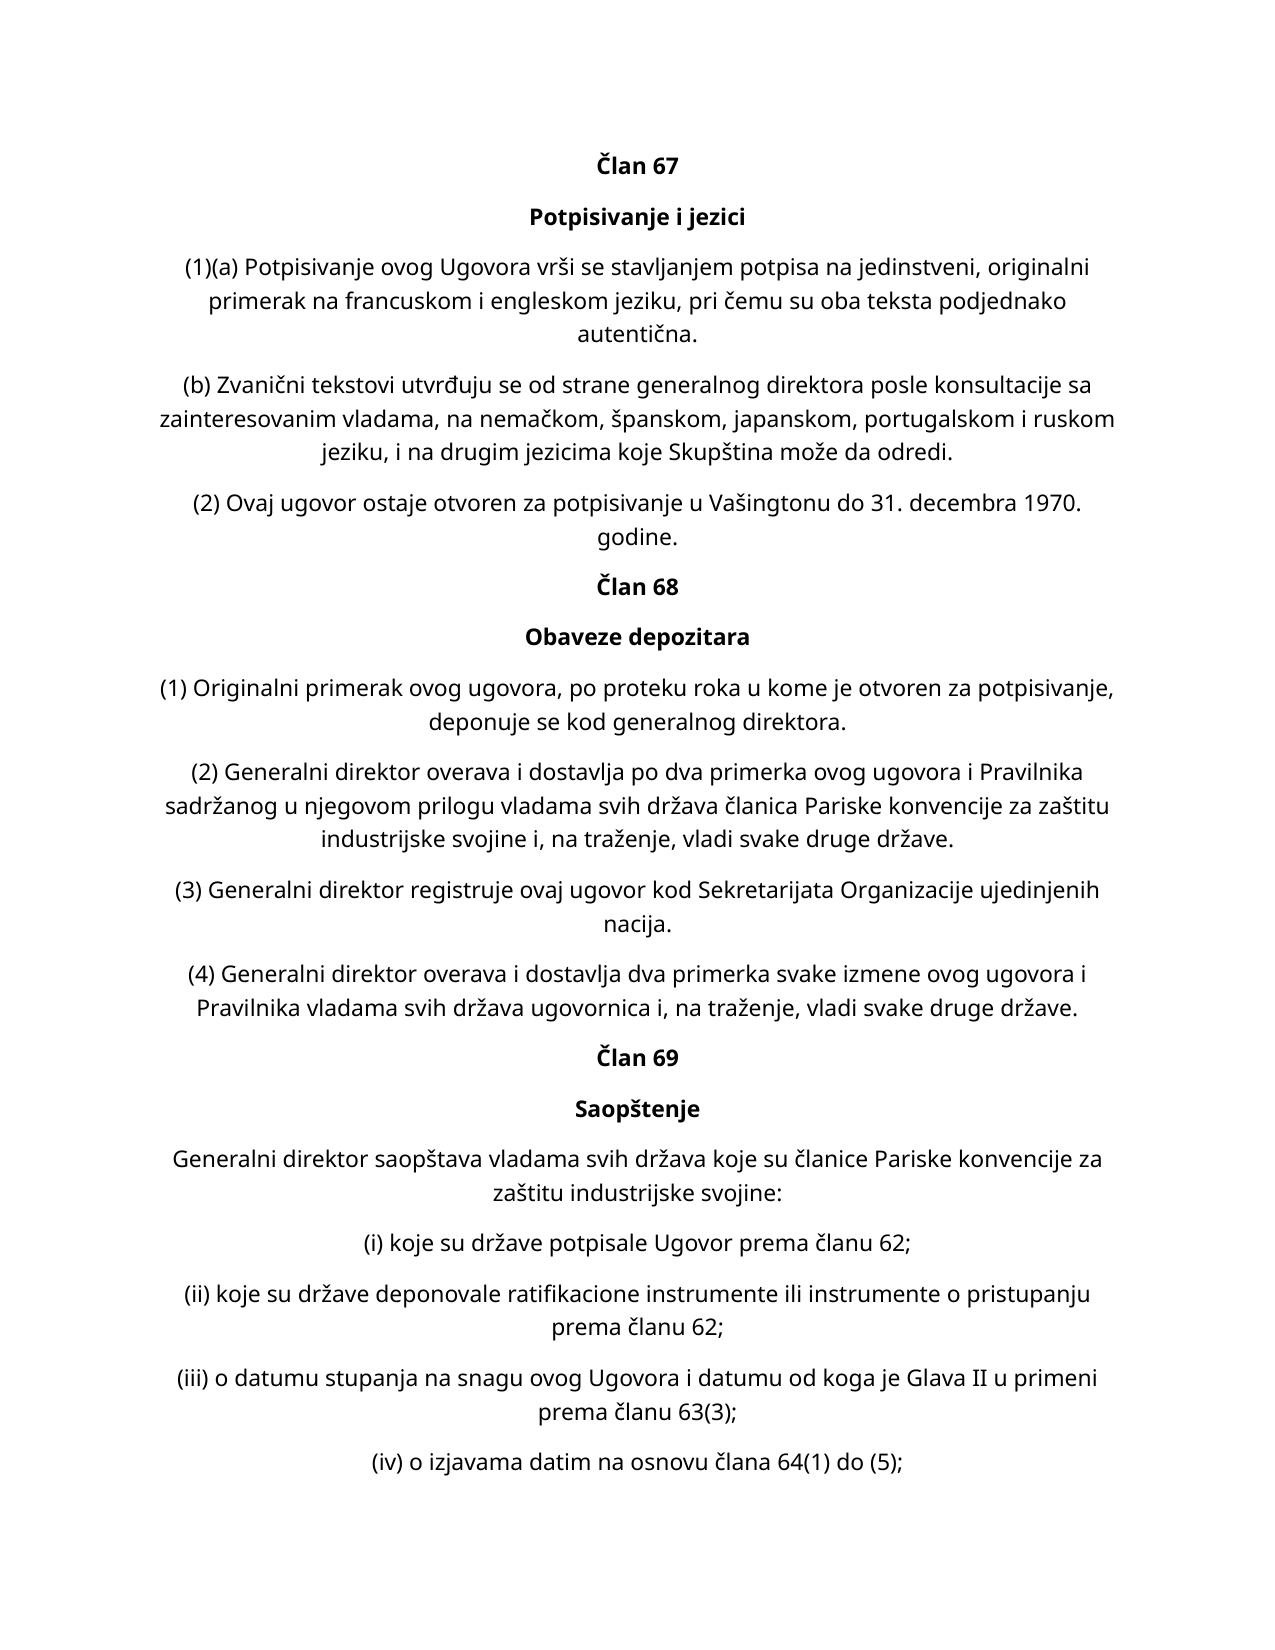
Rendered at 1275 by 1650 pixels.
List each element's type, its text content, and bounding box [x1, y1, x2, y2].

text (2) Ovaj ugovor ostaje otvoren za potpisivanje u Vašingtonu do 31. decembra 1970. godine. [150, 487, 1125, 552]
text Član 69 [150, 1042, 1125, 1073]
text (b) Zvanični tekstovi utvrđuju se od strane generalnog direktora posle konsultacije sa zainteresovanim vladama, na nemačkom, španskom, japanskom, portugalskom i ruskom jeziku, i na drugim jezicima koje Skupština može da odredi. [150, 369, 1125, 467]
text Obaveze depozitara [150, 621, 1125, 652]
text Član 67 [150, 150, 1125, 181]
text Generalni direktor saopštava vladama svih država koje su članice Pariske konvencije za zaštitu industrijske svojine: [150, 1143, 1125, 1208]
text (1)(a) Potpisivanje ovog Ugovora vrši se stavljanjem potpisa na jedinstveni, originalni primerak na francuskom i engleskom jeziku, pri čemu su oba teksta podjednako autentična. [150, 251, 1125, 349]
text (iii) o datumu stupanja na snagu ovog Ugovora i datumu od koga je Glava II u primeni prema članu 63(3); [150, 1362, 1125, 1427]
text (1) Originalni primerak ovog ugovora, po proteku roka u kome je otvoren za potpisivanje, deponuje se kod generalnog direktora. [150, 672, 1125, 737]
text (ii) koje su države deponovale ratifikacione instrumente ili instrumente o pristupanju prema članu 62; [150, 1277, 1125, 1342]
text (2) Generalni direktor overava i dostavlja po dva primerka ovog ugovora i Pravilnika sadržanog u njegovom prilogu vladama svih država članica Pariske konvencije za zaštitu industrijske svojine i, na traženje, vladi svake druge države. [150, 756, 1125, 854]
text (i) koje su države potpisale Ugovor prema članu 62; [150, 1227, 1125, 1258]
text (iv) o izjavama datim na osnovu člana 64(1) do (5); [150, 1446, 1125, 1477]
text Potpisivanje i jezici [150, 200, 1125, 232]
text (4) Generalni direktor overava i dostavlja dva primerka svake izmene ovog ugovora i Pravilnika vladama svih država ugovornica i, na traženje, vladi svake druge države. [150, 958, 1125, 1023]
text Član 68 [150, 571, 1125, 602]
text (3) Generalni direktor registruje ovaj ugovor kod Sekretarijata Organizacije ujedinjenih nacija. [150, 874, 1125, 939]
text Saopštenje [150, 1092, 1125, 1124]
